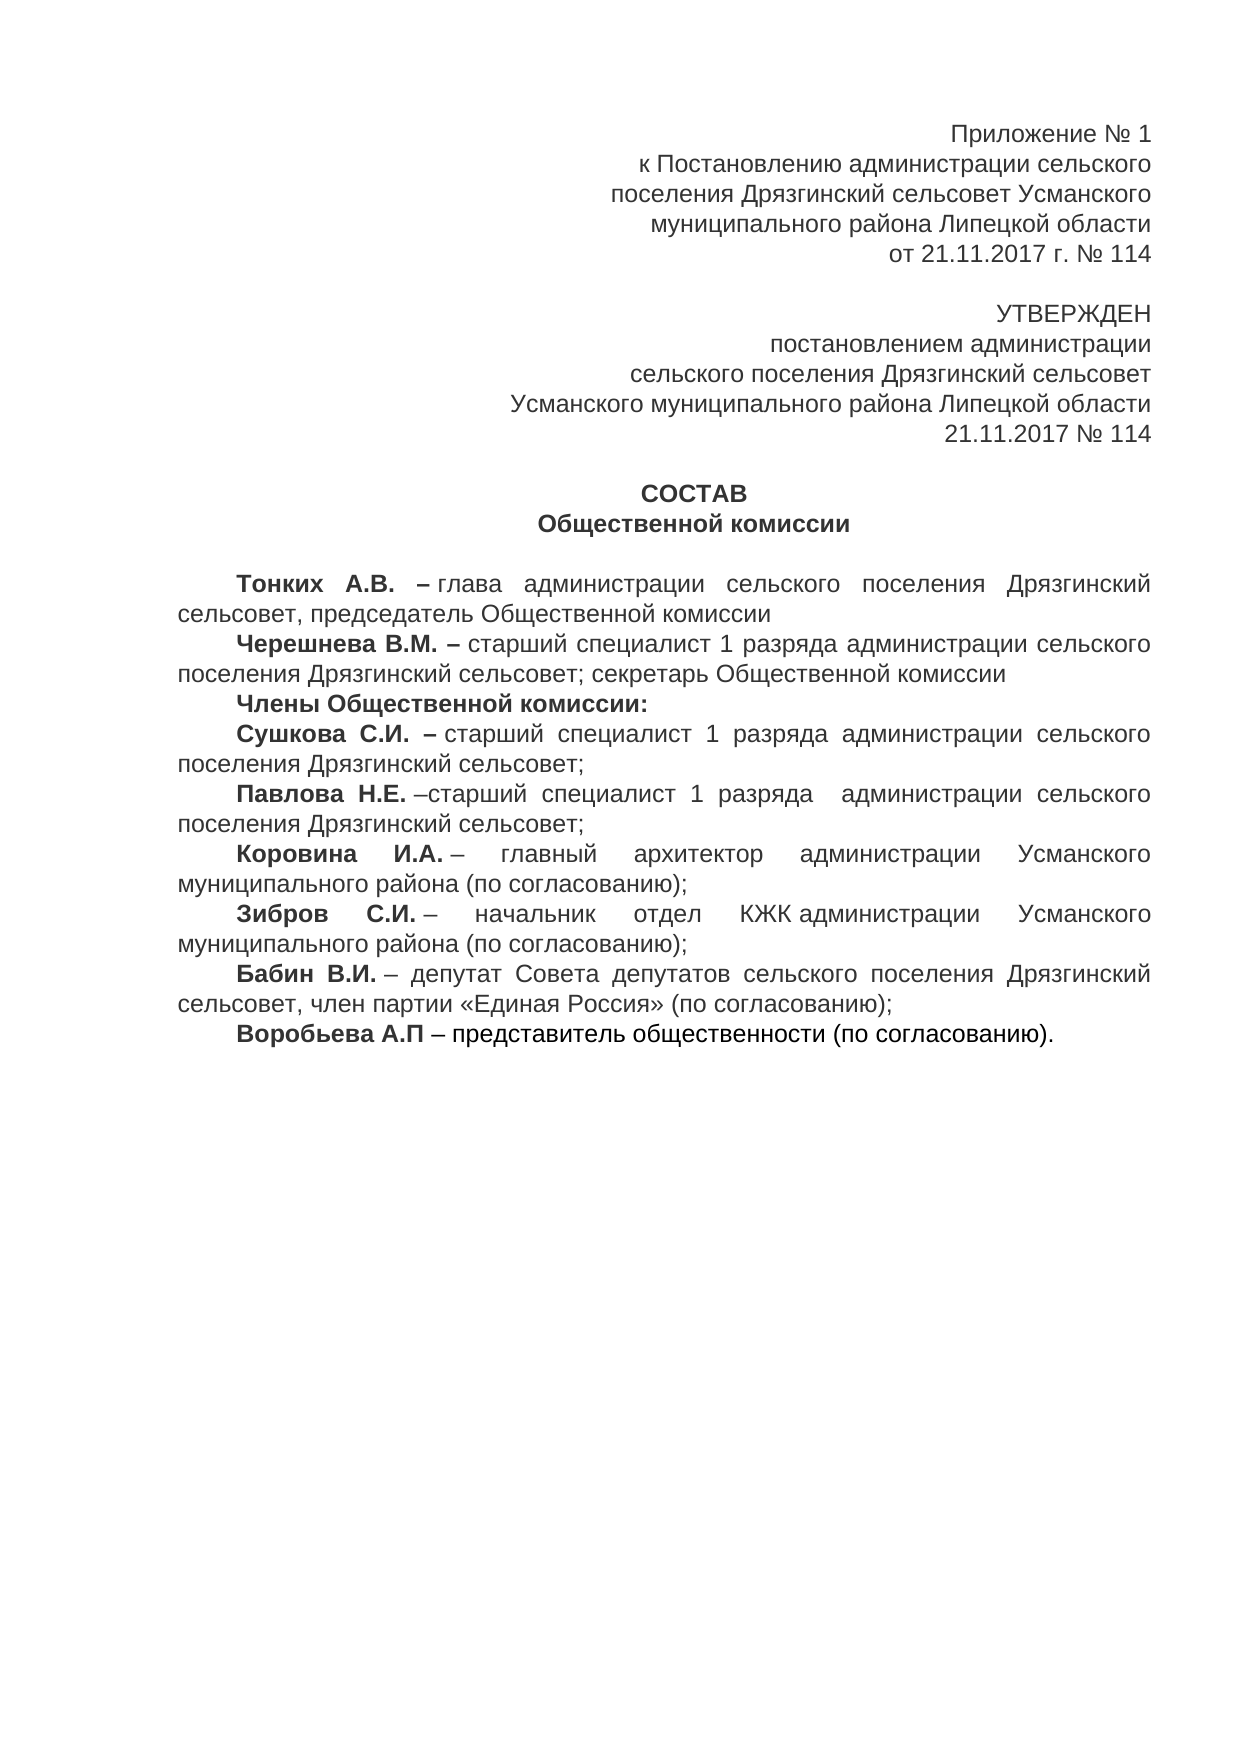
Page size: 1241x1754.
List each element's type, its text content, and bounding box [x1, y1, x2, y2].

text Коровина И.А. – главный архитектор администрации Усманского муниципального района (по согласованию); [177, 838, 1152, 898]
text Черешнева В.М. – старший специалист 1 разряда администрации сельского поселения Дрязгинский сельсовет; секретарь Общественной комиссии [177, 628, 1152, 688]
text Усманского муниципального района Липецкой области [177, 388, 1152, 418]
text СОСТАВ [177, 478, 1152, 508]
text 21.11.2017 № 114 [177, 418, 1152, 448]
text Сушкова С.И. – старший специалист 1 разряда администрации сельского поселения Дрязгинский сельсовет; [177, 718, 1152, 778]
text Павлова Н.Е. –старший специалист 1 разряда администрации сельского поселения Дрязгинский сельсовет; [177, 778, 1152, 838]
text Бабин В.И. – депутат Совета депутатов сельского поселения Дрязгинский сельсовет, член партии «Единая Россия» (по согласованию); [177, 958, 1152, 1018]
text Воробьева А.П – представитель общественности (по согласованию). [177, 1018, 1152, 1048]
text УТВЕРЖДЕН [177, 298, 1152, 328]
text постановлением администрации [177, 328, 1152, 358]
text от 21.11.2017 г. № 114 [177, 238, 1152, 268]
text Тонких А.В. – глава администрации сельского поселения Дрязгинский сельсовет, председатель Общественной комиссии [177, 568, 1152, 628]
text муниципального района Липецкой области [177, 208, 1152, 238]
text к Постановлению администрации сельского [177, 148, 1152, 178]
text Члены Общественной комиссии: [177, 688, 1152, 718]
text Приложение № 1 [177, 118, 1152, 148]
text Зибров С.И. – начальник отдел КЖК администрации Усманского муниципального района (по согласованию); [177, 898, 1152, 958]
text поселения Дрязгинский сельсовет Усманского [177, 178, 1152, 208]
text Общественной комиссии [177, 508, 1152, 538]
text сельского поселения Дрязгинский сельсовет [177, 358, 1152, 388]
